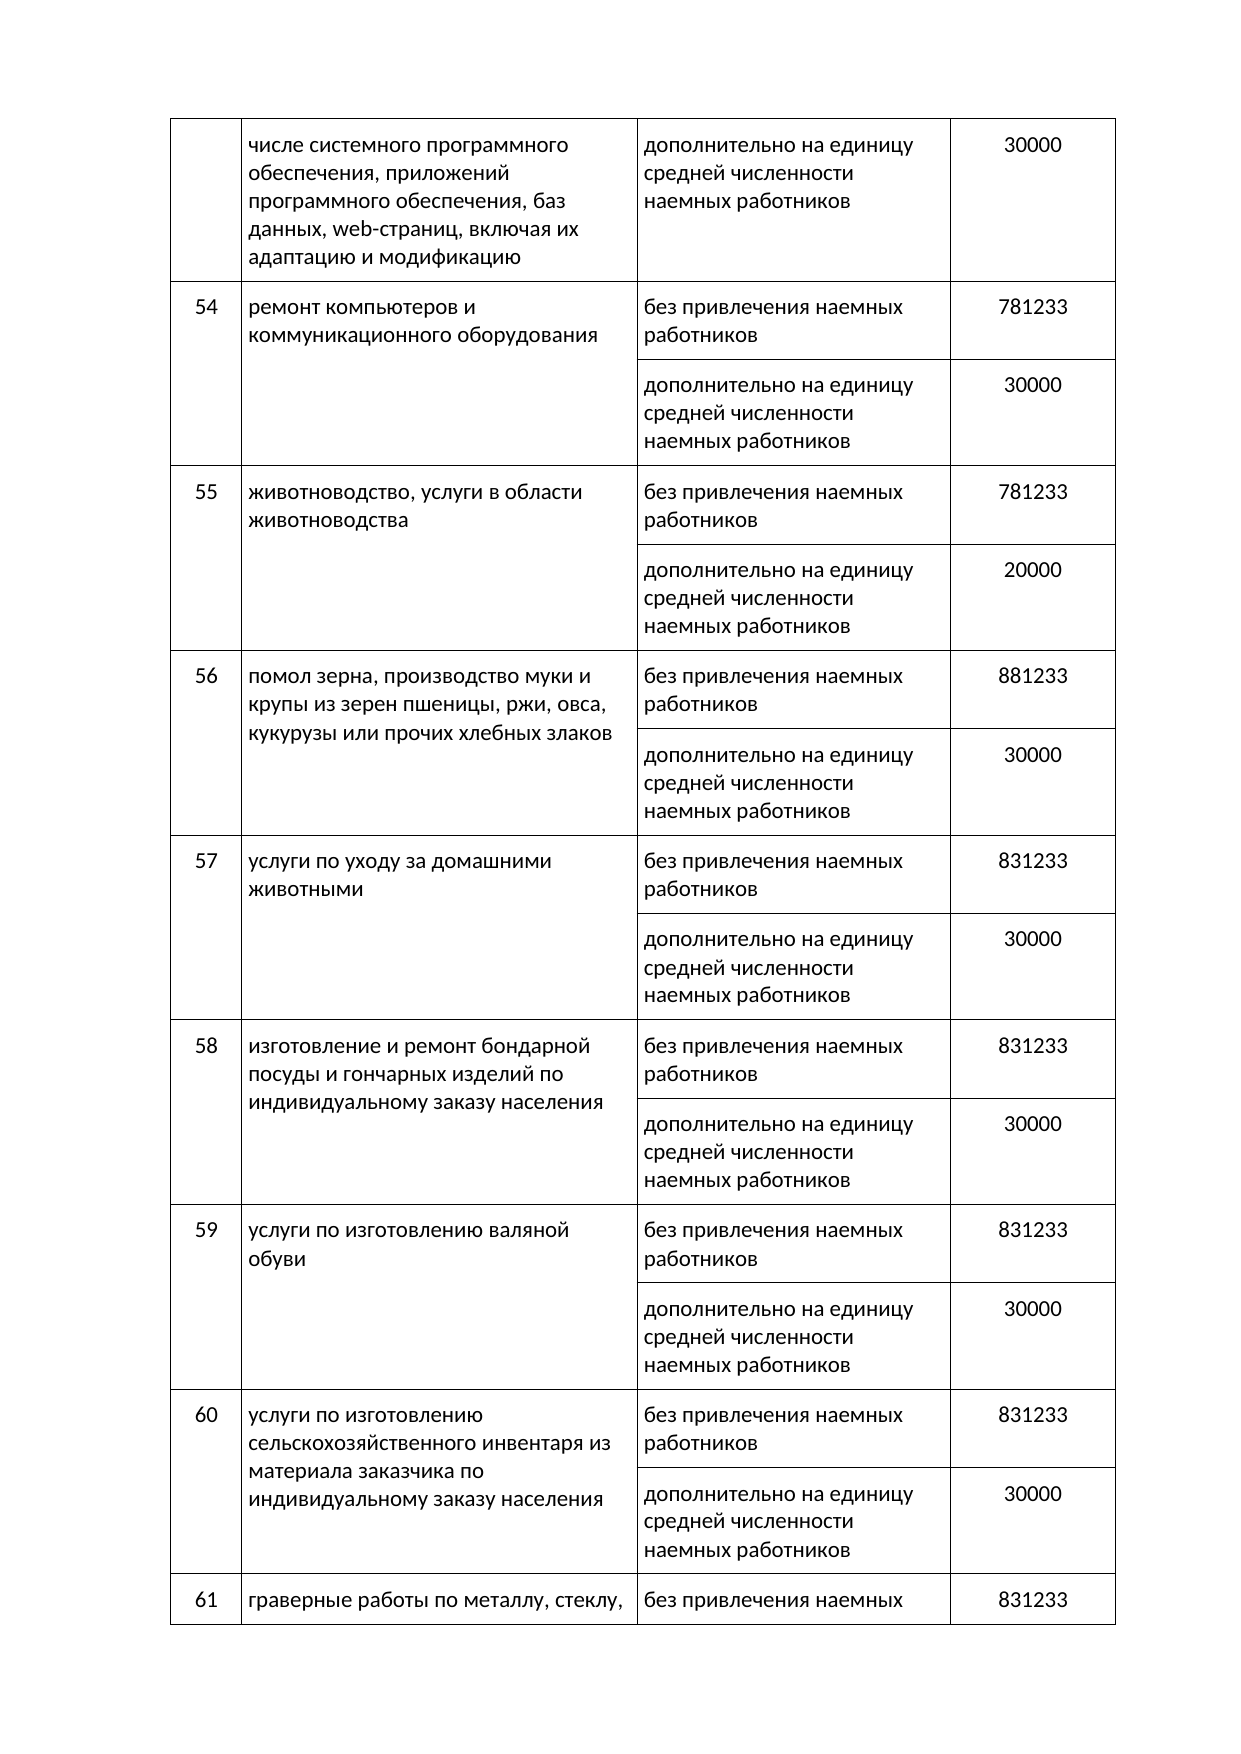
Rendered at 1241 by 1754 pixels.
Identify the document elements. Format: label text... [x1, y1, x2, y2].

table_cell дополнительно на единицу средней численности наемных работников [638, 119, 950, 281]
table_cell 881233 [951, 651, 1115, 728]
table_cell 30000 [951, 1099, 1115, 1204]
table_cell изготовление и ремонт бондарной посуды и гончарных изделий по индивидуальному заказу населения [242, 1020, 637, 1204]
table_cell без привлечения наемных работников [638, 1390, 950, 1467]
table_cell 781233 [951, 466, 1115, 543]
table_cell 60 [171, 1390, 241, 1573]
table_cell 61 [171, 1574, 241, 1624]
table_cell без привлечения наемных работников [638, 1205, 950, 1282]
table_cell без привлечения наемных работников [638, 282, 950, 359]
table_cell 53 [171, 119, 241, 281]
table_cell 20000 [951, 545, 1115, 650]
table_cell 831233 [951, 1574, 1115, 1624]
table_cell без привлечения наемных работников [638, 836, 950, 913]
table_cell дополнительно на единицу средней численности наемных работников [638, 1099, 950, 1204]
table_cell 30000 [951, 914, 1115, 1019]
table_cell 30000 [951, 1468, 1115, 1573]
table_cell дополнительно на единицу средней численности наемных работников [638, 545, 950, 650]
table_cell животноводство, услуги в области животноводства [242, 466, 637, 650]
table_cell без привлечения наемных работников [638, 1020, 950, 1098]
table_cell дополнительно на единицу средней численности наемных работников [638, 914, 950, 1019]
table_cell 55 [171, 466, 241, 650]
table_cell 831233 [951, 1205, 1115, 1282]
table_cell 831233 [951, 1020, 1115, 1098]
table_cell услуги по уходу за домашними животными [242, 836, 637, 1019]
table_cell 30000 [951, 360, 1115, 465]
table_cell 30000 [951, 1283, 1115, 1389]
table_cell дополнительно на единицу средней численности наемных работников [638, 1283, 950, 1389]
table_cell услуги по изготовлению валяной обуви [242, 1205, 637, 1389]
table_cell 831233 [951, 1390, 1115, 1467]
table_cell 781233 [951, 282, 1115, 359]
table_cell 30000 [951, 729, 1115, 834]
table_cell 54 [171, 282, 241, 465]
table_cell 30000 [951, 119, 1115, 281]
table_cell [242, 119, 637, 281]
table_cell 58 [171, 1020, 241, 1204]
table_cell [242, 1574, 637, 1624]
table_cell услуги по изготовлению сельскохозяйственного инвентаря из материала заказчика по индивидуальному заказу населения [242, 1390, 637, 1573]
table_cell дополнительно на единицу средней численности наемных работников [638, 1468, 950, 1573]
table_cell 57 [171, 836, 241, 1019]
table_cell без привлечения наемных работников [638, 651, 950, 728]
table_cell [638, 1574, 950, 1624]
table_cell дополнительно на единицу средней численности наемных работников [638, 360, 950, 465]
table_cell дополнительно на единицу средней численности наемных работников [638, 729, 950, 834]
table_cell помол зерна, производство муки и крупы из зерен пшеницы, ржи, овса, кукурузы или прочих хлебных злаков [242, 651, 637, 834]
table_cell 59 [171, 1205, 241, 1389]
table_cell 831233 [951, 836, 1115, 913]
table_cell ремонт компьютеров и коммуникационного оборудования [242, 282, 637, 465]
table_cell 56 [171, 651, 241, 834]
table_cell без привлечения наемных работников [638, 466, 950, 543]
